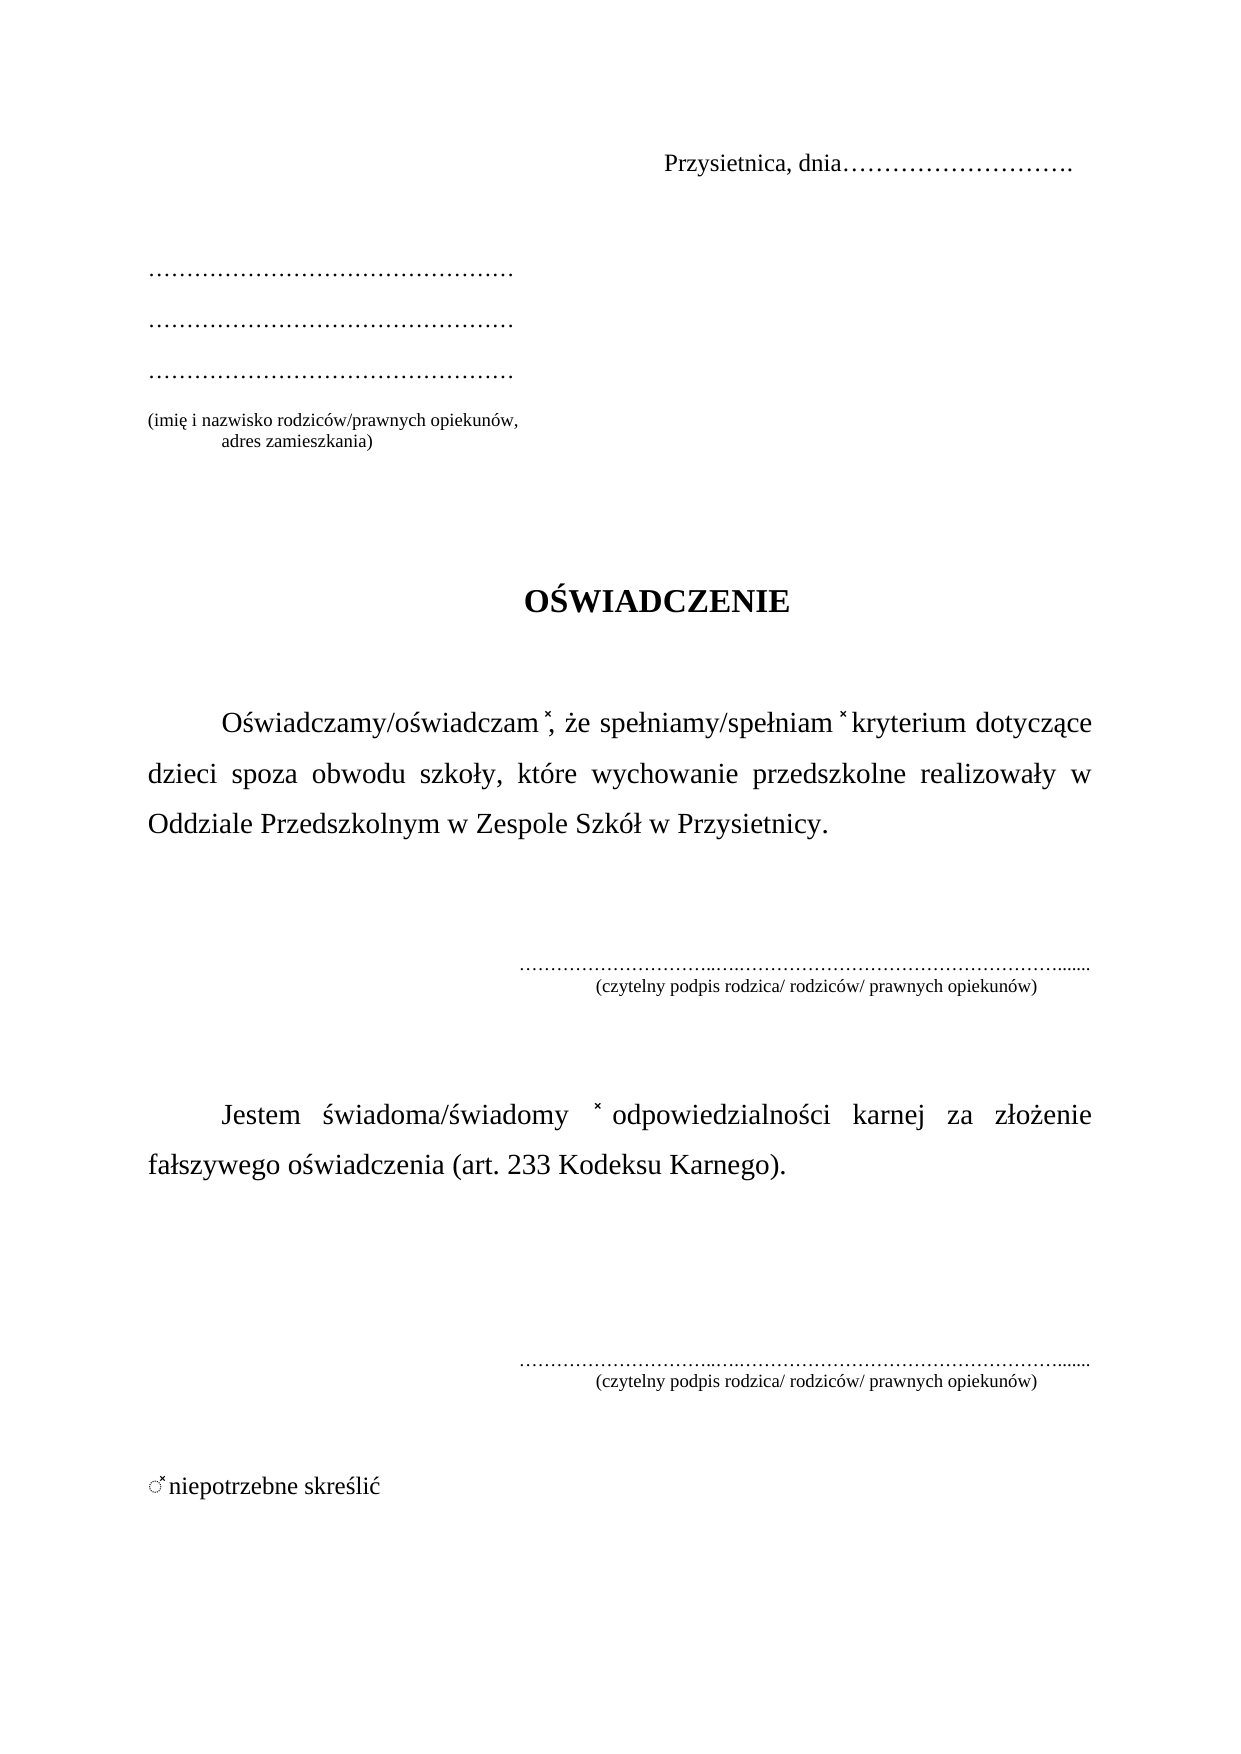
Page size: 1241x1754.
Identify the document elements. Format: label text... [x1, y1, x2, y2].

text ………………………………………… [148, 357, 1093, 384]
text (imię i nazwisko rodziców/prawnych opiekunów, [148, 408, 1093, 430]
text ̽ niepotrzebne skreślić [148, 1471, 1093, 1499]
text Jestem świadoma/świadomy ̽ odpowiedzialności karnej za złożenie fałszywego oświadczenia (art. 233 Kodeksu Karnego). [148, 1097, 1093, 1181]
text …………………………..….……………………………………………....... [443, 953, 1093, 975]
text Przysietnica, dnia………………………. [664, 148, 1093, 176]
text (czytelny podpis rodzica/ rodziców/ prawnych opiekunów) [148, 975, 1093, 996]
text …………………………..….……………………………………………....... [443, 1349, 1093, 1370]
text Oświadczamy/oświadczam ̽, że spełniamy/spełniam ̽ kryterium dotyczące dzieci spoza obwodu szkoły, które wychowanie przedszkolne realizowały w Oddziale Przedszkolnym w Zespole Szkół w Przysietnicy. [148, 705, 1093, 839]
text (czytelny podpis rodzica/ rodziców/ prawnych opiekunów) [148, 1370, 1093, 1392]
text adres zamieszkania) [148, 430, 1093, 452]
text ………………………………………… [148, 306, 1093, 333]
text OŚWIADCZENIE [148, 581, 1093, 619]
text ………………………………………… [148, 255, 1093, 282]
